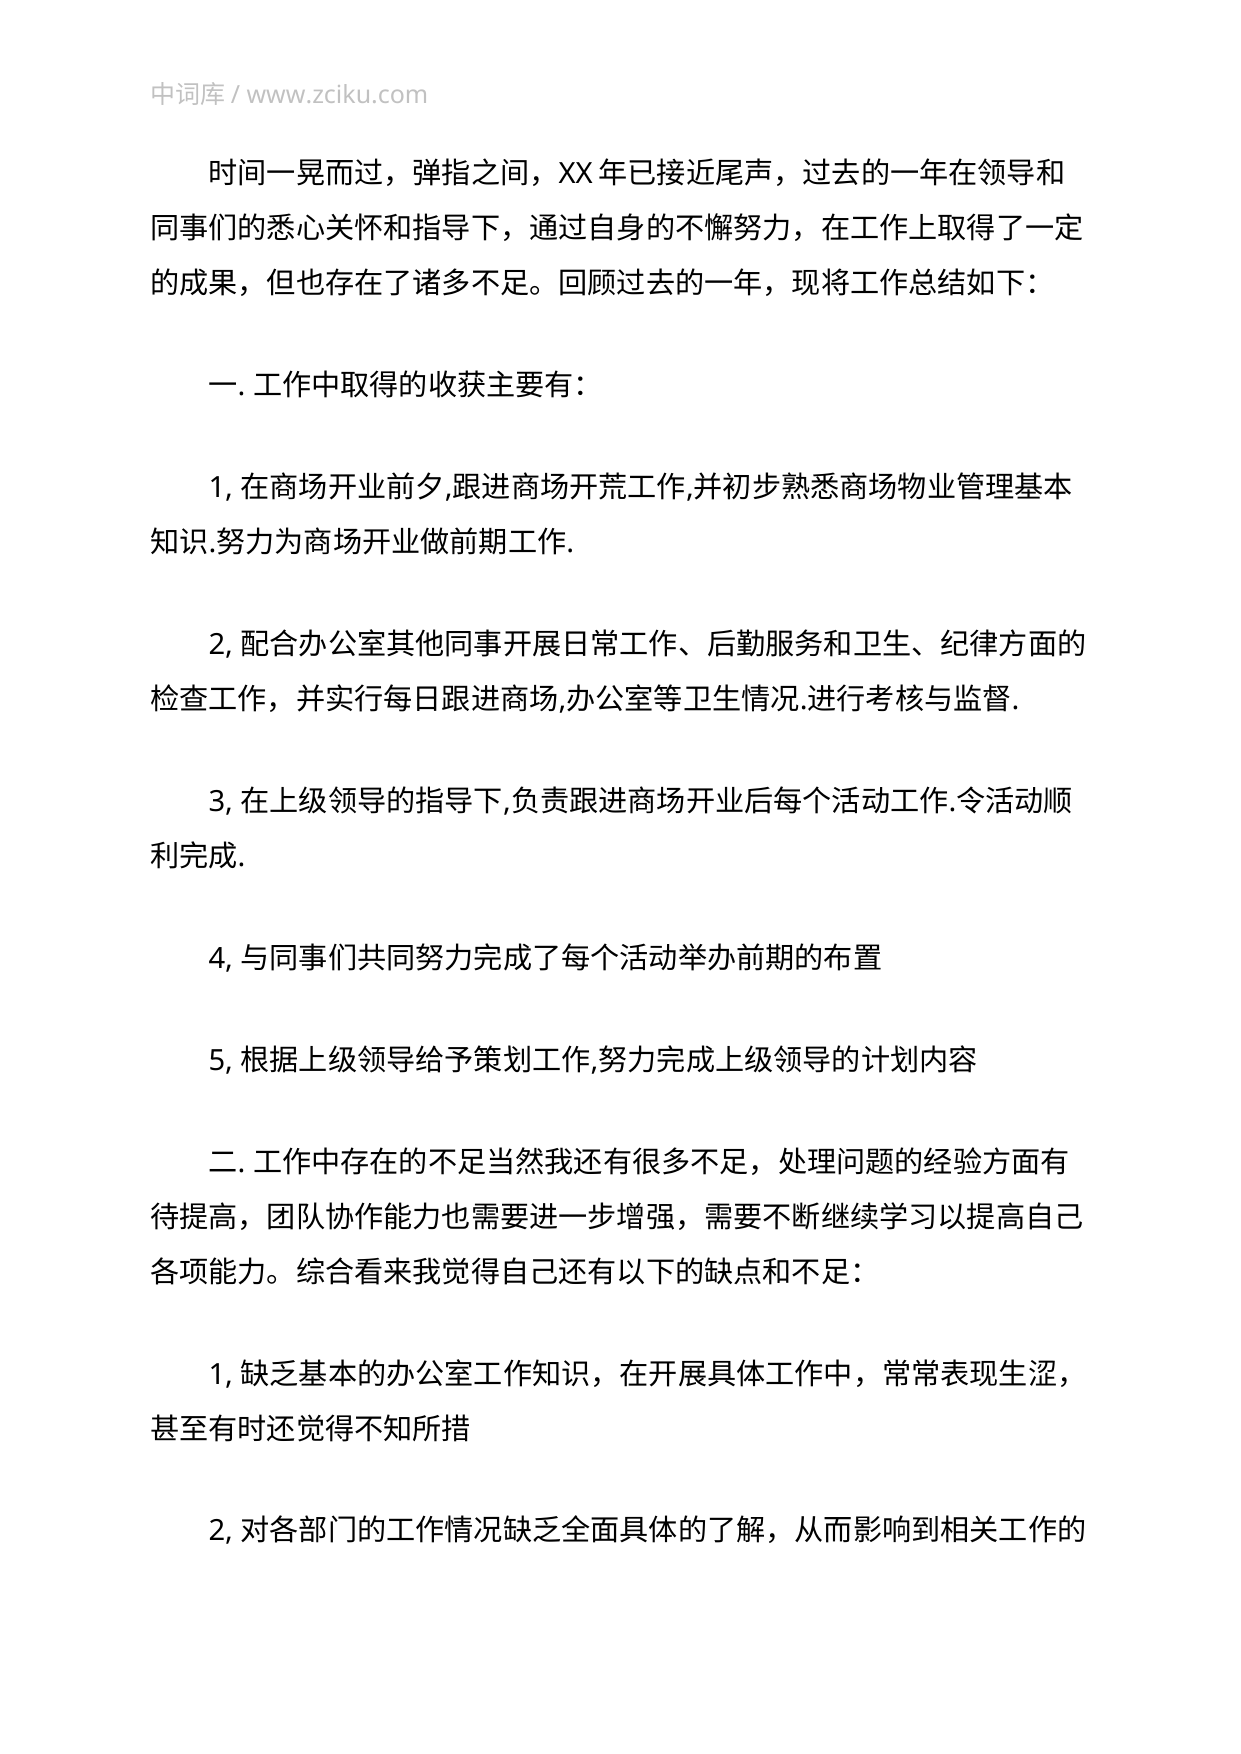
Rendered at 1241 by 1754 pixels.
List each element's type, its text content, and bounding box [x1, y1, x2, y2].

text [150, 1507, 1090, 1549]
text 1, 缺乏基本的办公室工作知识，在开展具体工作中，常常表现生涩，甚至有时还觉得不知所措 [150, 1350, 1090, 1447]
text 4, 与同事们共同努力完成了每个活动举办前期的布置 [150, 934, 1090, 977]
text 2, 配合办公室其他同事开展日常工作、后勤服务和卫生、纪律方面的检查工作，并实行每日跟进商场,办公室等卫生情况.进行考核与监督. [150, 621, 1090, 718]
text 5, 根据上级领导给予策划工作,努力完成上级领导的计划内容 [150, 1037, 1090, 1079]
text 一. 工作中取得的收获主要有： [150, 362, 1090, 404]
text 二. 工作中存在的不足当然我还有很多不足，处理问题的经验方面有待提高，团队协作能力也需要进一步增强，需要不断继续学习以提高自己各项能力。综合看来我觉得自己还有以下的缺点和不足： [150, 1138, 1090, 1291]
text 1, 在商场开业前夕,跟进商场开荒工作,并初步熟悉商场物业管理基本知识.努力为商场开业做前期工作. [150, 464, 1090, 561]
text 3, 在上级领导的指导下,负责跟进商场开业后每个活动工作.令活动顺利完成. [150, 778, 1090, 875]
text 时间一晃而过，弹指之间，XX年已接近尾声，过去的一年在领导和同事们的悉心关怀和指导下，通过自身的不懈努力，在工作上取得了一定的成果，但也存在了诸多不足。回顾过去的一年，现将工作总结如下： [150, 150, 1090, 302]
